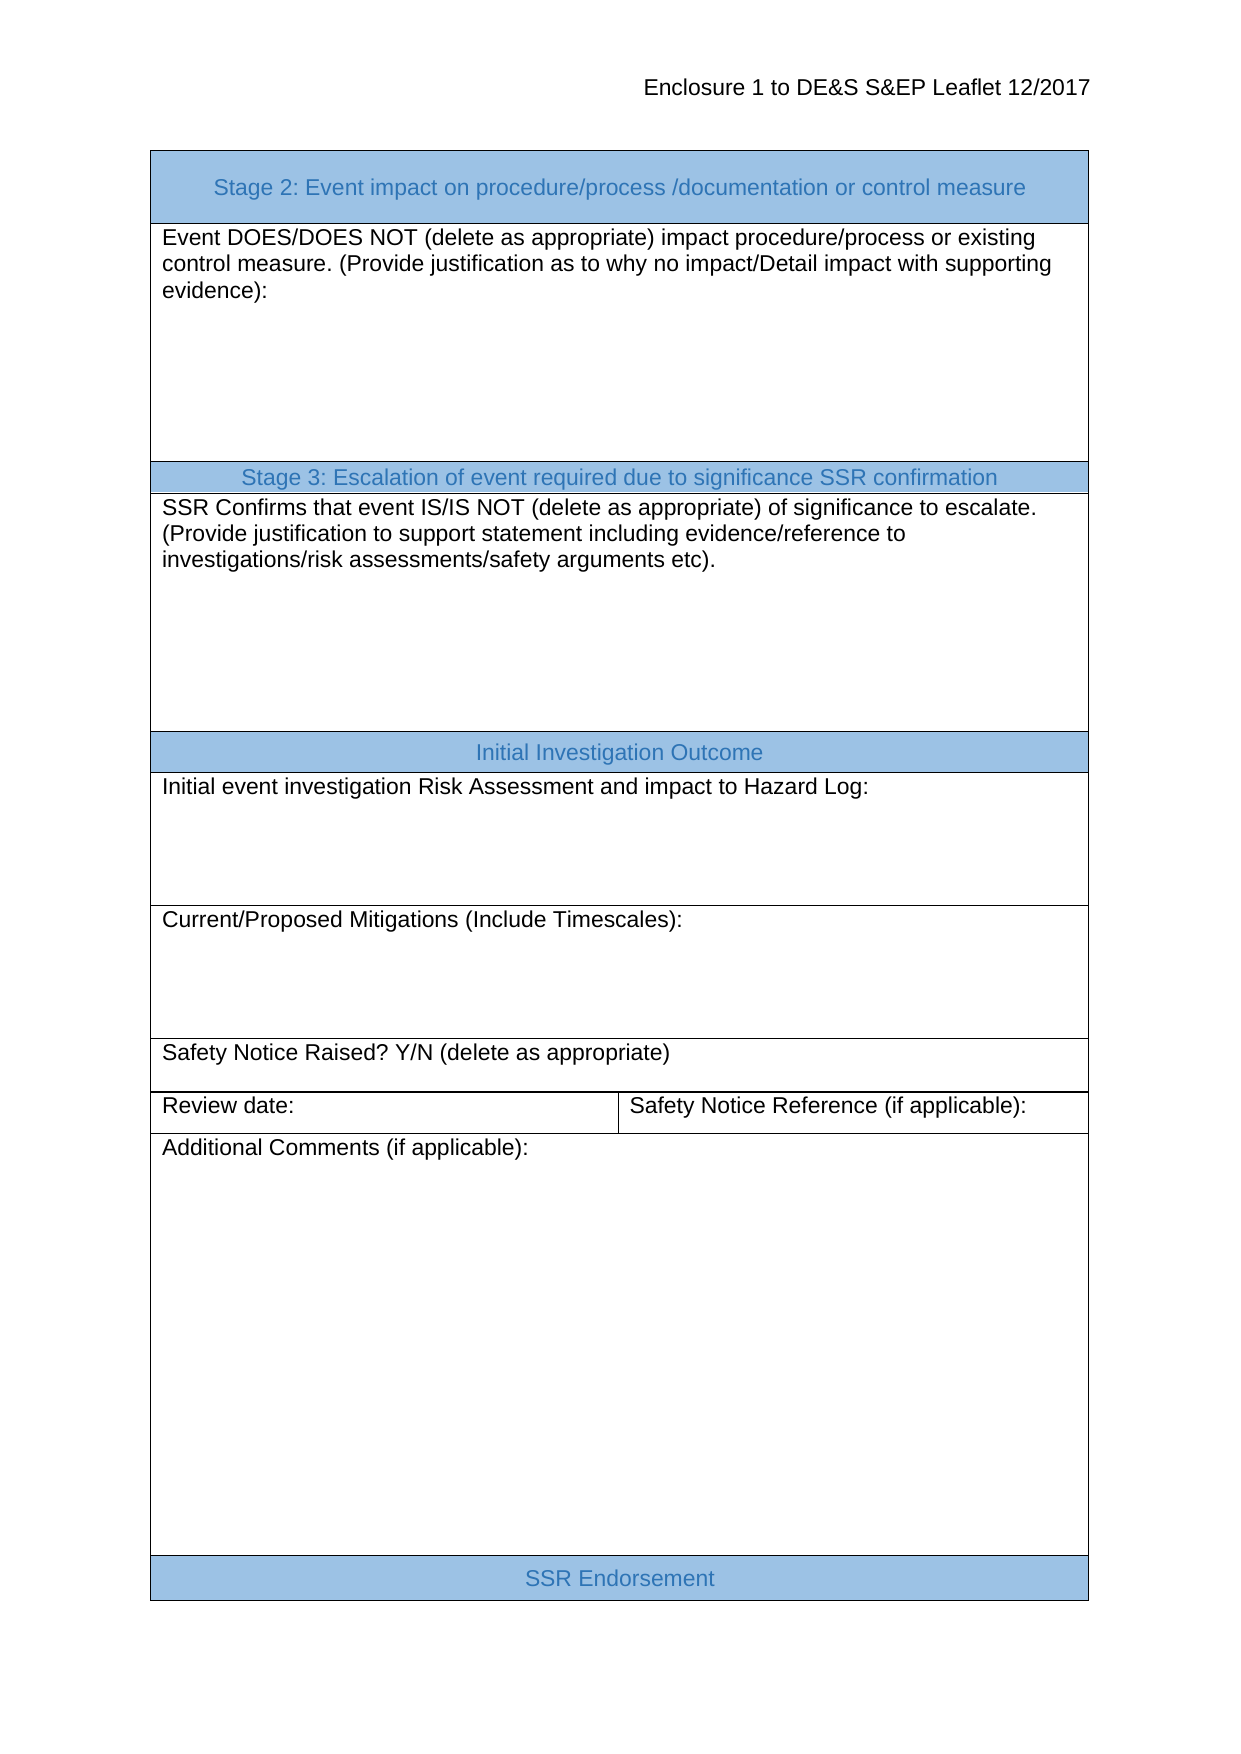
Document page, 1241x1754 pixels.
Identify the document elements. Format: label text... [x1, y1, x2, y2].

table_cell Review date: [151, 1093, 618, 1133]
table_cell Current/Proposed Mitigations (Include Timescales): [151, 906, 1088, 1038]
table_cell Initial event investigation Risk Assessment and impact to Hazard Log: [151, 773, 1088, 905]
table_cell Safety Notice Raised? Y/N (delete as appropriate) [151, 1039, 1088, 1091]
table_cell SSR Confirms that event IS/IS NOT (delete as appropriate) of significance to escalate. (Provide justification to support statement including evidence/reference to investigations/risk assessments/safety arguments etc). [151, 494, 1088, 731]
table_cell Event DOES/DOES NOT (delete as appropriate) impact procedure/process or existing control measure. (Provide justification as to why no impact/Detail impact with supporting evidence): [151, 224, 1088, 461]
table_cell SSR Endorsement [151, 1556, 1088, 1600]
table_cell Stage 2: Event impact on procedure/process /documentation or control measure [151, 151, 1088, 223]
table_cell Stage 3: Escalation of event required due to significance SSR confirmation [151, 462, 1088, 492]
table_cell Initial Investigation Outcome [151, 732, 1088, 772]
table_cell Safety Notice Reference (if applicable): [619, 1093, 1088, 1133]
table_cell Additional Comments (if applicable): [151, 1134, 1088, 1555]
